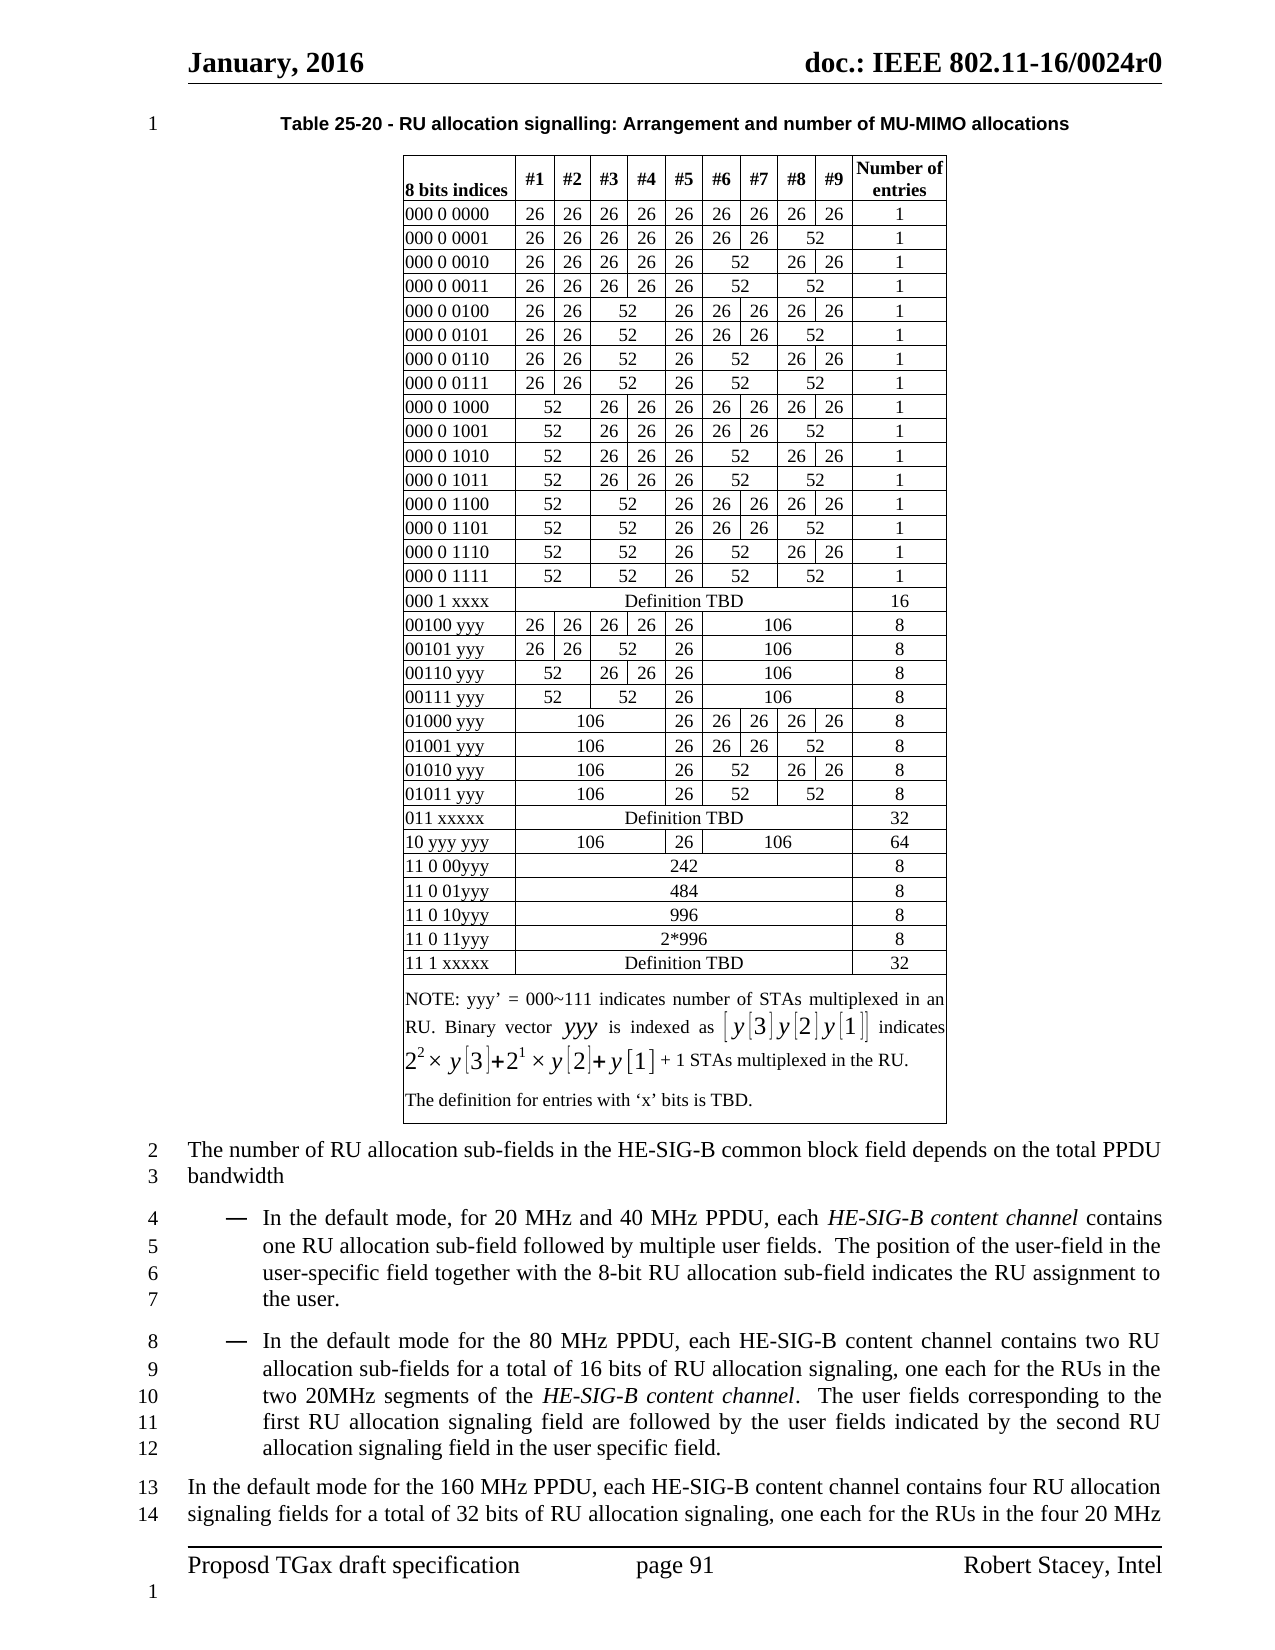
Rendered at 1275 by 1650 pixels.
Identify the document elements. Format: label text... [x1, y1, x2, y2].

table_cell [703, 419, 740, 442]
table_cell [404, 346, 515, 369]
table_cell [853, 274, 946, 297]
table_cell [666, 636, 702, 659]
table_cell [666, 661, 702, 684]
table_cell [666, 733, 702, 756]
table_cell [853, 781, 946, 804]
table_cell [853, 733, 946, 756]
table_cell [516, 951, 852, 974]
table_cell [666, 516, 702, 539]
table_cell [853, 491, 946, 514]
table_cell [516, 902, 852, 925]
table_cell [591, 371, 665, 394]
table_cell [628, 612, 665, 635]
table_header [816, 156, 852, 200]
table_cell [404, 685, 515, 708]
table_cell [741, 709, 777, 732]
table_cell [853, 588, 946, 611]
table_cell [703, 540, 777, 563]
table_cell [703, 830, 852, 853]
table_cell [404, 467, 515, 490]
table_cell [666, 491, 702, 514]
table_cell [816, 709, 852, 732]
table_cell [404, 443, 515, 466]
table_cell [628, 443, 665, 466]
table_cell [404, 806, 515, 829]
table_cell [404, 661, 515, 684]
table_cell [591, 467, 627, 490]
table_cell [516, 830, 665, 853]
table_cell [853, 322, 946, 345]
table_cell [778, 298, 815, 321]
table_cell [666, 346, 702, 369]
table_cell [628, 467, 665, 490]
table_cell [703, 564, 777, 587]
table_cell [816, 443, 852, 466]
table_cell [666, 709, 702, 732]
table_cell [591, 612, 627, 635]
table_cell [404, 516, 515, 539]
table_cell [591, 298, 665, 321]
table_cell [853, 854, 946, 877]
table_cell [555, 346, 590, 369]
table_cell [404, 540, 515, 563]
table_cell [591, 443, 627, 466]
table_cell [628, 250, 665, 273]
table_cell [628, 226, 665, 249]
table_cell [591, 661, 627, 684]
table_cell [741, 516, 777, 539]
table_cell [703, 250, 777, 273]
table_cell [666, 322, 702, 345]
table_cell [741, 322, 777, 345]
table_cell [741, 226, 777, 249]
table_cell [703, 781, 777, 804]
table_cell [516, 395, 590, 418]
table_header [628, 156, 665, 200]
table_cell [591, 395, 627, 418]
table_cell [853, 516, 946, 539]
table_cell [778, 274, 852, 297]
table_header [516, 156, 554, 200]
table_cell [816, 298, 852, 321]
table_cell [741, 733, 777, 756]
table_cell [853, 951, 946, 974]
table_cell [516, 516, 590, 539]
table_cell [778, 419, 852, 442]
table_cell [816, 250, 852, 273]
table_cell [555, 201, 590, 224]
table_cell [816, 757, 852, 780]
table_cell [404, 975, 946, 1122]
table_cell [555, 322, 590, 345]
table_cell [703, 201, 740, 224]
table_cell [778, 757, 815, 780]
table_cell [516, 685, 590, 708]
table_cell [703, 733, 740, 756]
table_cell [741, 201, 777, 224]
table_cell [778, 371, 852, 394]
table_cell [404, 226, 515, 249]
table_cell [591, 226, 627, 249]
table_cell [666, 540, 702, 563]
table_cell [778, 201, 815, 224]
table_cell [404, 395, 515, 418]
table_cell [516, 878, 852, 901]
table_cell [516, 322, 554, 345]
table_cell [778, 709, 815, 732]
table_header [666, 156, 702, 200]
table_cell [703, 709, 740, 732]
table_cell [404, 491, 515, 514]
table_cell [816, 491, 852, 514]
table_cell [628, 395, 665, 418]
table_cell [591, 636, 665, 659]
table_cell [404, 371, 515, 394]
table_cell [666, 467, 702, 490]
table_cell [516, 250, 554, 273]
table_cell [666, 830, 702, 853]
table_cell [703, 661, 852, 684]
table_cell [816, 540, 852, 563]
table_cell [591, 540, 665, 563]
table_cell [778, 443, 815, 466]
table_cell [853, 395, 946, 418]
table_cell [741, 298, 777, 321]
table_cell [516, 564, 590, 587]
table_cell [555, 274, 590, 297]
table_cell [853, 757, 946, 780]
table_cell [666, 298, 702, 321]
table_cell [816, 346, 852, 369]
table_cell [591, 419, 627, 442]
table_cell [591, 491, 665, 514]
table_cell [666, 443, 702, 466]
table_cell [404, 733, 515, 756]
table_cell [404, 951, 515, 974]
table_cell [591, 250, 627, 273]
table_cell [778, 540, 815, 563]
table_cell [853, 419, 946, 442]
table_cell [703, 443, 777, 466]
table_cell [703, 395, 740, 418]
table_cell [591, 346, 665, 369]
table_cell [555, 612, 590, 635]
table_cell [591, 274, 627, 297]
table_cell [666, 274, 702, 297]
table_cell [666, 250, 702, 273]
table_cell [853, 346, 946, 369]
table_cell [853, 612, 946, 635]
text The number of RU allocation sub-fields in the HE-SIG-B common block field depends on the total PPDU bandwidth [187, 1136, 1162, 1189]
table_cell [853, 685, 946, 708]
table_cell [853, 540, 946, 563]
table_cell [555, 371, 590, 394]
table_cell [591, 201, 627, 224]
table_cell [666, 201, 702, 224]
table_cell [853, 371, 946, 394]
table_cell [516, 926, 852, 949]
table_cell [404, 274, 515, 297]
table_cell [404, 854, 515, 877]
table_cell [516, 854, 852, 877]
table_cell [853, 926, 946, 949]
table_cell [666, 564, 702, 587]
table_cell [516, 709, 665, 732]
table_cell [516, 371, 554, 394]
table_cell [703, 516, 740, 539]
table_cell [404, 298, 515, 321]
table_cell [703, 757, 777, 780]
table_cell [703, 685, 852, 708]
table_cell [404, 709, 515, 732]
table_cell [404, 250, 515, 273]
list In the default mode, for 20 MHz and 40 MHz PPDU, each HE-SIG-B content channel contains one RU allocation sub-field followed by multiple user fields. The position of the user-field in the user-specific field together with the 8-bit RU allocation sub-field indicates the RU assignment to the user. [225, 1201, 1162, 1312]
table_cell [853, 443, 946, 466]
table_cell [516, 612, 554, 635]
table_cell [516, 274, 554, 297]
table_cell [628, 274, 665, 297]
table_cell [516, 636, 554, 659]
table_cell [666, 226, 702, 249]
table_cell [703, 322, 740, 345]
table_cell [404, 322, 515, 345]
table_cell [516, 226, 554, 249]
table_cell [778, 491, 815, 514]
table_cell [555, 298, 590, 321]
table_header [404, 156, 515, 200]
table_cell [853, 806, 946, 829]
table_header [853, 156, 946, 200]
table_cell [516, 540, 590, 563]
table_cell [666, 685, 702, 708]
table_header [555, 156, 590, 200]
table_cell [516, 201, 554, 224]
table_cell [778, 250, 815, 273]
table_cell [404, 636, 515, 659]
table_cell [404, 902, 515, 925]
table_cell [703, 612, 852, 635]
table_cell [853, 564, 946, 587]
list In the default mode for the 80 MHz PPDU, each HE-SIG-B content channel contains two RU allocation sub-fields for a total of 16 bits of RU allocation signaling, one each for the RUs in the two 20MHz segments of the HE-SIG-B content channel. The user fields corresponding to the first RU allocation signaling field are followed by the user fields indicated by the second RU allocation signaling field in the user specific field. [225, 1324, 1162, 1461]
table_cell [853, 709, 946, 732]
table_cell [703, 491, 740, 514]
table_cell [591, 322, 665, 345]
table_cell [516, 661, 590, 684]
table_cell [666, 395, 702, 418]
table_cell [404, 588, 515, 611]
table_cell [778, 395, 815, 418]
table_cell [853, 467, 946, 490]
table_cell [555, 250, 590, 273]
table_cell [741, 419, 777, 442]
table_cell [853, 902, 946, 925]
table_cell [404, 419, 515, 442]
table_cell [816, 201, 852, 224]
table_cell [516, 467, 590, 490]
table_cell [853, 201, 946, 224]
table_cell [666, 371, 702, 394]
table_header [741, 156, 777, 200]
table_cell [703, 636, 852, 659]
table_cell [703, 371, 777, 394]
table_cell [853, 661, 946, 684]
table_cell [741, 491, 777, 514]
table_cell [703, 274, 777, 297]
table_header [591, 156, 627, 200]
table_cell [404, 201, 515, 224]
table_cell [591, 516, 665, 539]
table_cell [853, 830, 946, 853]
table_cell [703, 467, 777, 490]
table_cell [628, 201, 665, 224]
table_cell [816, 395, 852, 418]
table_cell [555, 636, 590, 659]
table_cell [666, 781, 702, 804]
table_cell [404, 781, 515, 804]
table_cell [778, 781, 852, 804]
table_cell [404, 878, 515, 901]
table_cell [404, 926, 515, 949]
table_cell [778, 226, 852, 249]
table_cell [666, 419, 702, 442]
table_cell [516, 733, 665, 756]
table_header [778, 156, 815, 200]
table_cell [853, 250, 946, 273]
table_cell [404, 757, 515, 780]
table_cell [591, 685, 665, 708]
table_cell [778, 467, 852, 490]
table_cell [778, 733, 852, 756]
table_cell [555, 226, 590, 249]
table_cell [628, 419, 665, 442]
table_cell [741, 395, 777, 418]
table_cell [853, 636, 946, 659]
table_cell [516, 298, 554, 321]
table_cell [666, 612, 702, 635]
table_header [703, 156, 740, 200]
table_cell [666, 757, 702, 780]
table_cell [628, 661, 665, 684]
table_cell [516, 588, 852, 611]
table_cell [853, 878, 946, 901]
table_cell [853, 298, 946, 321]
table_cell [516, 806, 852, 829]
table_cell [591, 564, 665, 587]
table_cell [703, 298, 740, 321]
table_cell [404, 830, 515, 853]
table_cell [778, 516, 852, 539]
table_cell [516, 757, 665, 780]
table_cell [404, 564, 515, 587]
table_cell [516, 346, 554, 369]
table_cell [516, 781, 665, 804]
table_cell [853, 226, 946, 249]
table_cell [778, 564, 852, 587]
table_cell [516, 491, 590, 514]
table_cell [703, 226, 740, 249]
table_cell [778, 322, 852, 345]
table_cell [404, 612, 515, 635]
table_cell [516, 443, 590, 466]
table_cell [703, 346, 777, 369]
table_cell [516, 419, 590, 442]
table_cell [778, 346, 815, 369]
